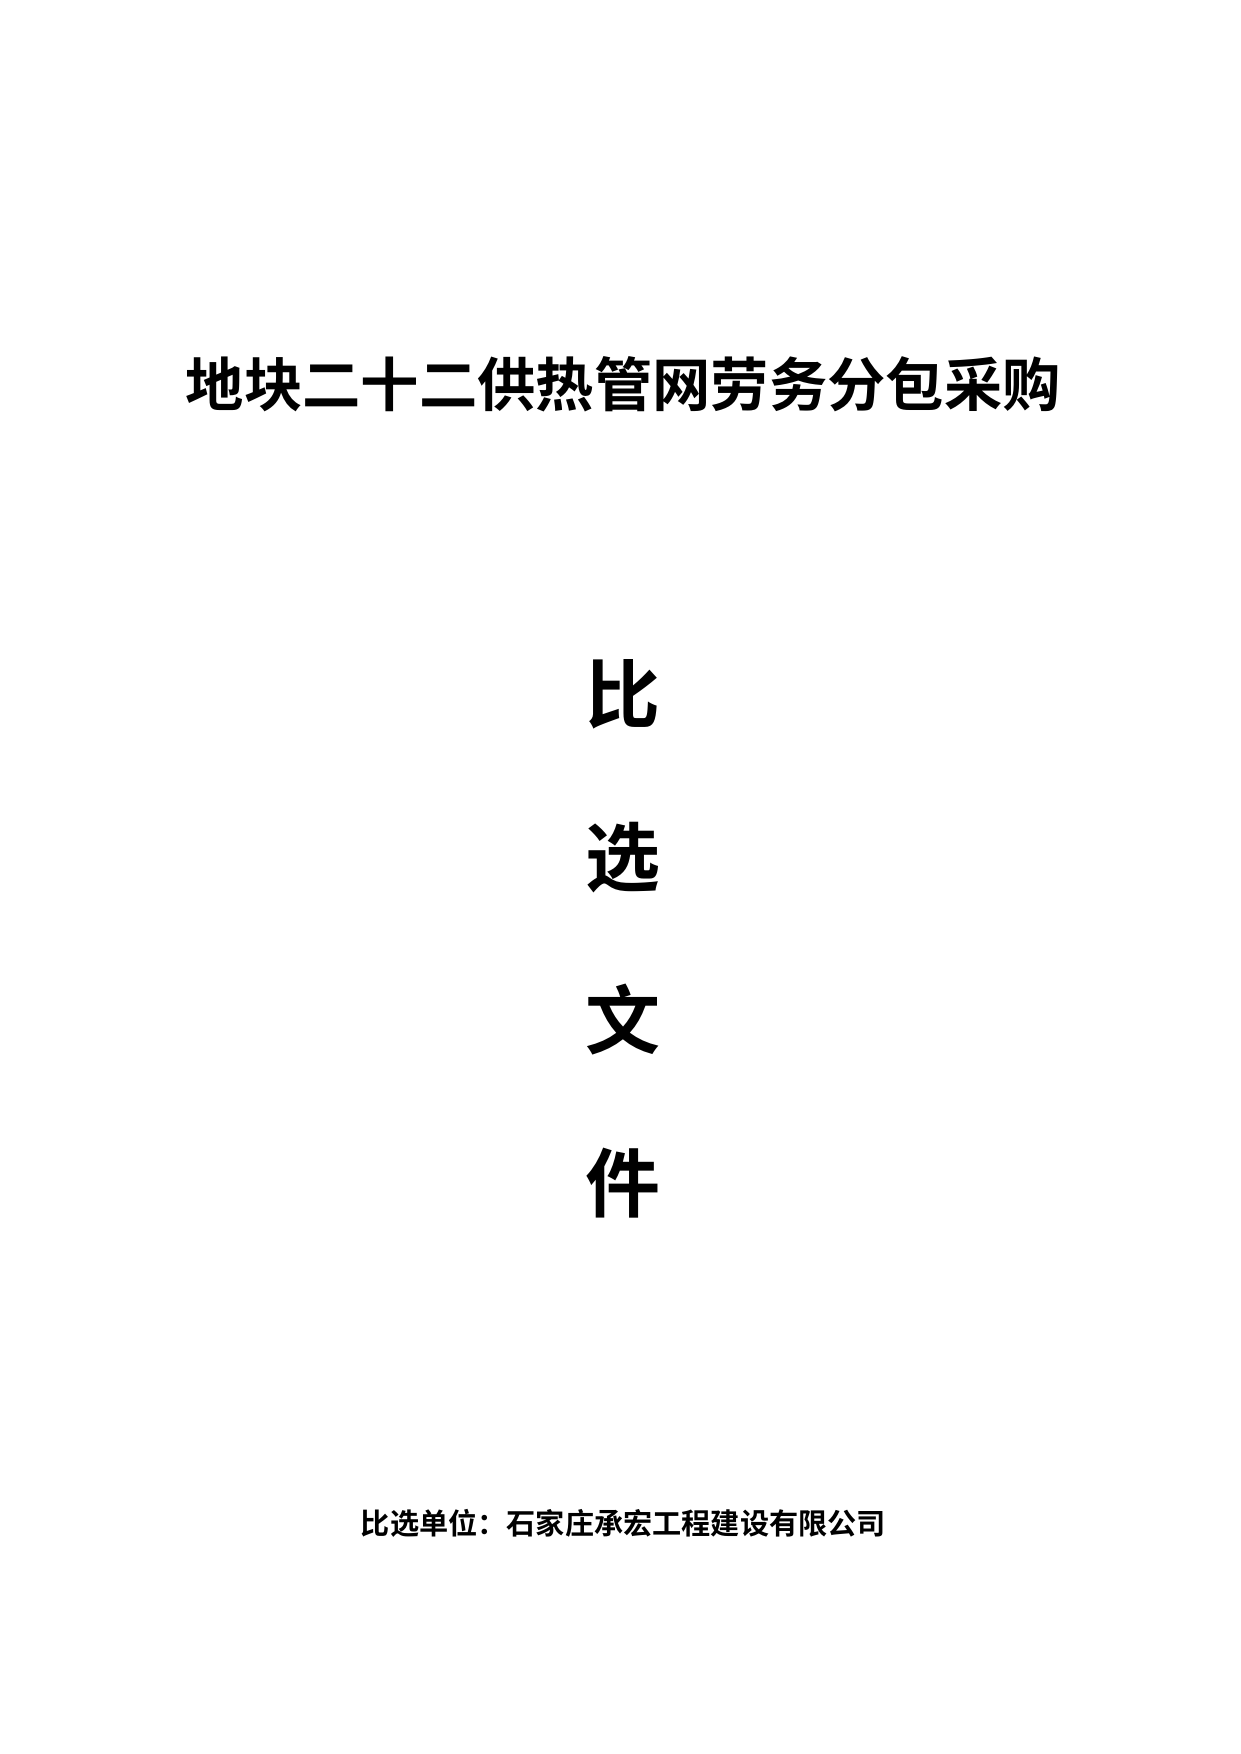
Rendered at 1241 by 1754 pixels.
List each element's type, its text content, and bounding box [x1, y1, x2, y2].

text 比 [153, 636, 1093, 744]
text 文 [153, 962, 1093, 1070]
subtitle 地块二十二供热管网劳务分包采购 [153, 338, 1093, 423]
text 选 [153, 799, 1093, 907]
text 件 [153, 1124, 1093, 1233]
text 比选单位：石家庄承宏工程建设有限公司 [153, 1506, 1093, 1541]
